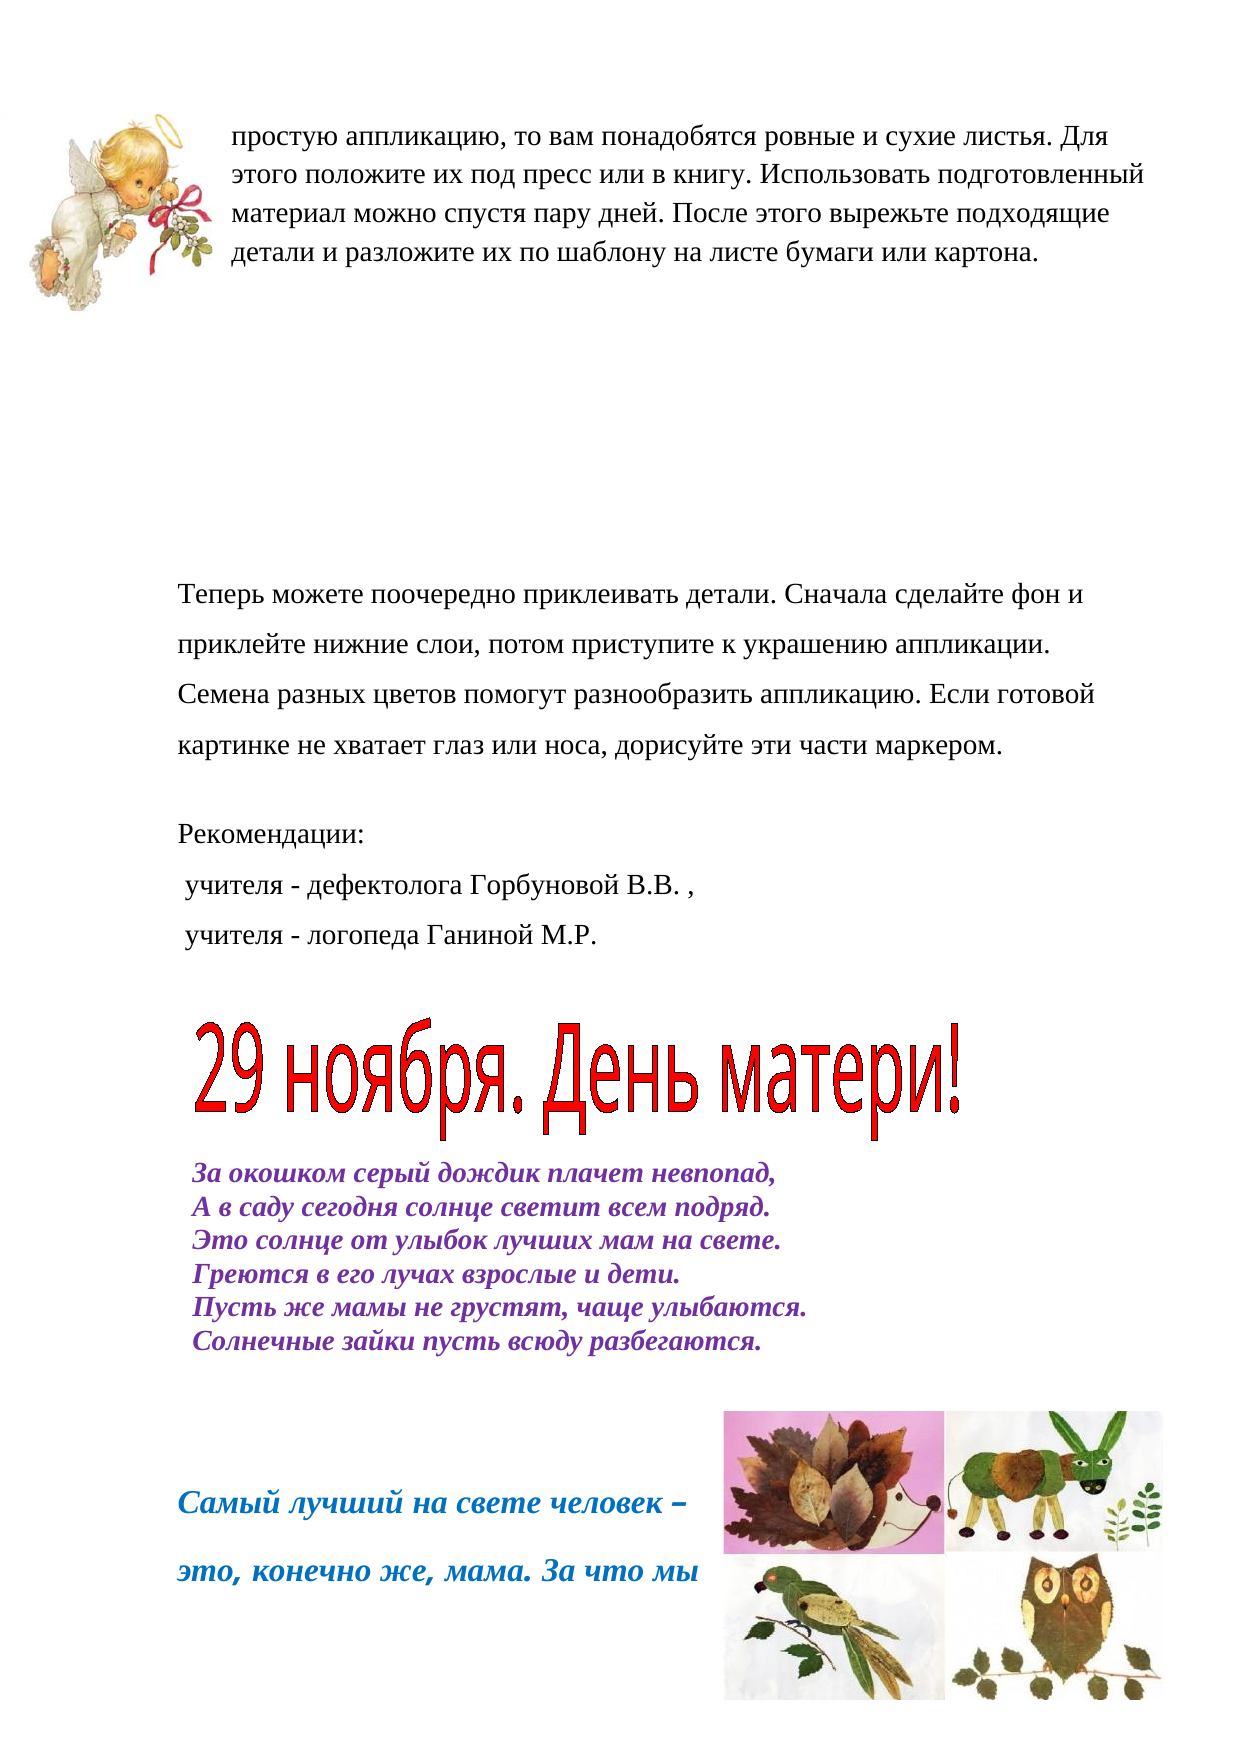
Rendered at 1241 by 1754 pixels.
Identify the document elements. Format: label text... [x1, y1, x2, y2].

text учителя - логопеда Ганиной М.Р. [177, 917, 1152, 951]
text Теперь можете поочередно приклеивать детали. Сначала сделайте фон и приклейте нижние слои, потом приступите к украшению аппликации. Семена разных цветов помогут разнообразить аппликацию. Если готовой картинке не хватает глаз или носа, дорисуйте эти части маркером. [177, 576, 1152, 802]
text За окошком серый дождик плачет невпопад, А в саду сегодня солнце светит всем подряд. Это солнце от улыбок лучших мам на свете. Греются в его лучах взрослые и дети. Пусть же мамы не грустят, чаще улыбаются. Солнечные зайки пусть всюду разбегаются. [681, 1155, 1152, 1356]
picture [723, 1411, 1163, 1700]
text Рекомендации: [177, 816, 1152, 850]
text учителя - дефектолога Горбуновой В.В. , [177, 867, 1152, 900]
picture [0, 114, 213, 311]
